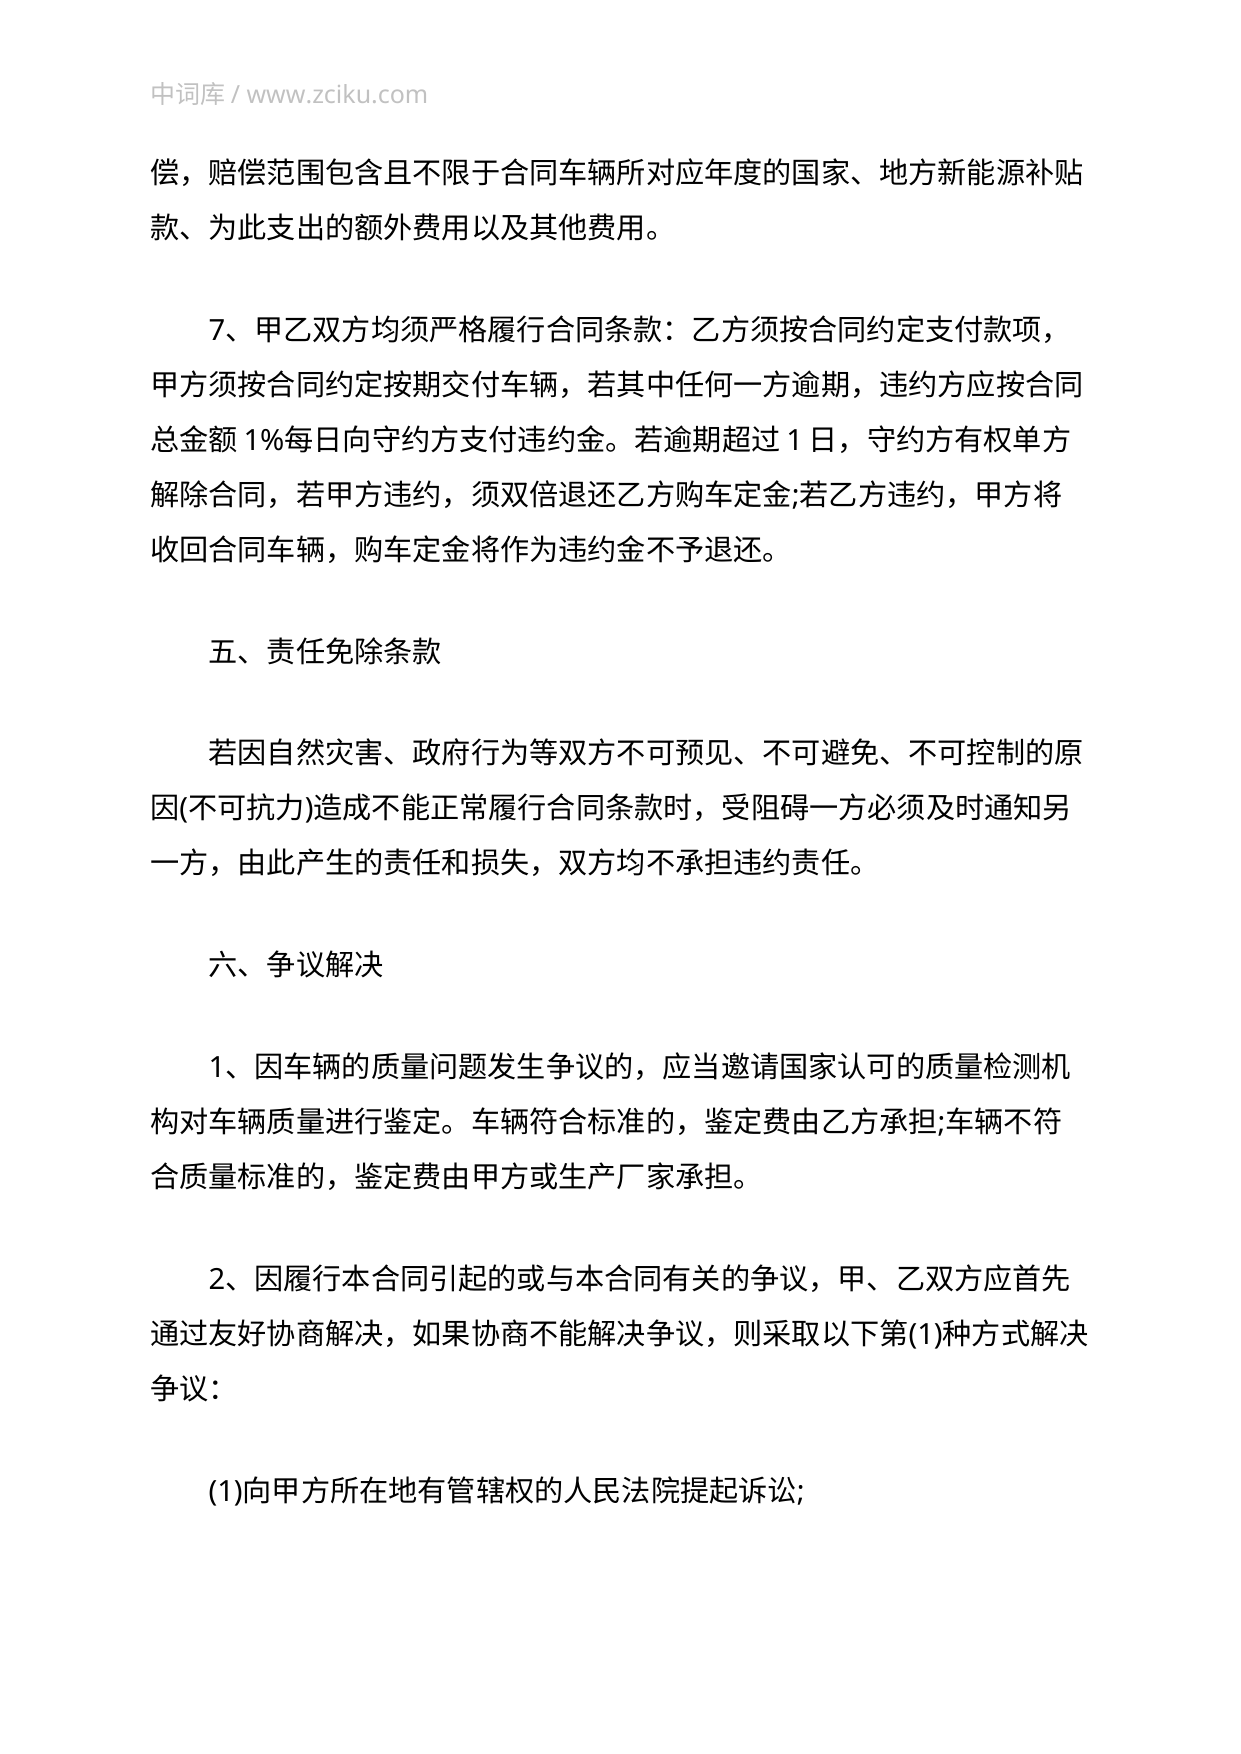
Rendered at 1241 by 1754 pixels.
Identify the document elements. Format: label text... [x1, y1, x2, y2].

text 7、甲乙双方均须严格履行合同条款：乙方须按合同约定支付款项，甲方须按合同约定按期交付车辆，若其中任何一方逾期，违约方应按合同总金额1%每日向守约方支付违约金。若逾期超过1日，守约方有权单方解除合同，若甲方违约，须双倍退还乙方购车定金;若乙方违约，甲方将收回合同车辆，购车定金将作为违约金不予退还。 [150, 307, 1090, 569]
text 若因自然灾害、政府行为等双方不可预见、不可避免、不可控制的原因(不可抗力)造成不能正常履行合同条款时，受阻碍一方必须及时通知另一方，由此产生的责任和损失，双方均不承担违约责任。 [150, 730, 1090, 882]
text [150, 150, 1090, 247]
text 2、因履行本合同引起的或与本合同有关的争议，甲、乙双方应首先通过友好协商解决，如果协商不能解决争议，则采取以下第(1)种方式解决争议： [150, 1255, 1090, 1408]
text 1、因车辆的质量问题发生争议的，应当邀请国家认可的质量检测机构对车辆质量进行鉴定。车辆符合标准的，鉴定费由乙方承担;车辆不符合质量标准的，鉴定费由甲方或生产厂家承担。 [150, 1043, 1090, 1196]
text 五、责任免除条款 [150, 628, 1090, 671]
text (1)向甲方所在地有管辖权的人民法院提起诉讼; [150, 1467, 1090, 1509]
text 六、争议解决 [150, 942, 1090, 984]
